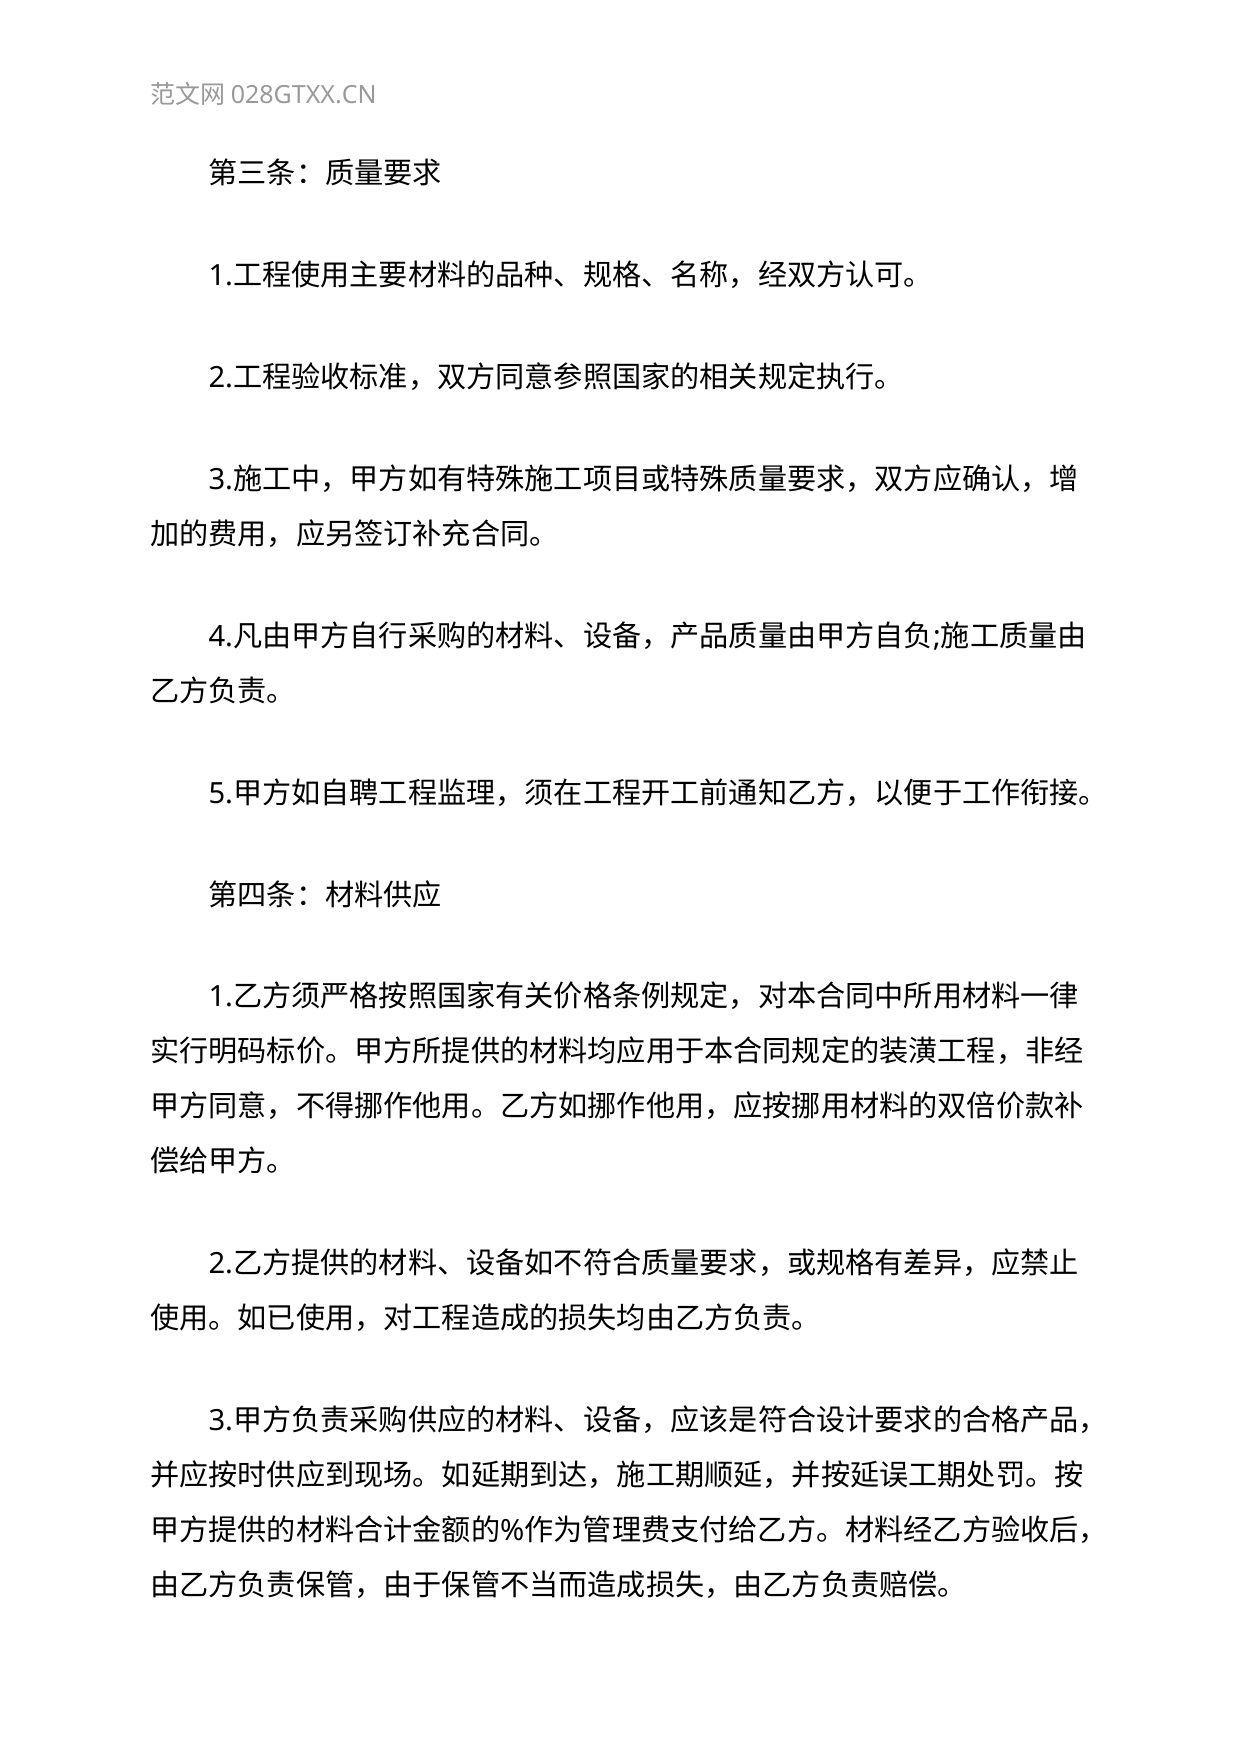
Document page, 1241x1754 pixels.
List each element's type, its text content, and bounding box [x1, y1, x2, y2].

text 4.凡由甲方自行采购的材料、设备，产品质量由甲方自负;施工质量由乙方负责。 [150, 612, 1090, 710]
text 3.施工中，甲方如有特殊施工项目或特殊质量要求，双方应确认，增加的费用，应另签订补充合同。 [150, 456, 1090, 553]
text 第三条：质量要求 [150, 150, 1090, 192]
text 第四条：材料供应 [150, 871, 1090, 913]
text 3.甲方负责采购供应的材料、设备，应该是符合设计要求的合格产品，并应按时供应到现场。如延期到达，施工期顺延，并按延误工期处罚。按甲方提供的材料合计金额的%作为管理费支付给乙方。材料经乙方验收后，由乙方负责保管，由于保管不当而造成损失，由乙方负责赔偿。 [150, 1396, 1090, 1603]
text 1.工程使用主要材料的品种、规格、名称，经双方认可。 [150, 252, 1090, 294]
text 1.乙方须严格按照国家有关价格条例规定，对本合同中所用材料一律实行明码标价。甲方所提供的材料均应用于本合同规定的装潢工程，非经甲方同意，不得挪作他用。乙方如挪作他用，应按挪用材料的双倍价款补偿给甲方。 [150, 973, 1090, 1180]
text 5.甲方如自聘工程监理，须在工程开工前通知乙方，以便于工作衔接。 [150, 769, 1090, 812]
text 2.乙方提供的材料、设备如不符合质量要求，或规格有差异，应禁止使用。如已使用，对工程造成的损失均由乙方负责。 [150, 1239, 1090, 1337]
text 2.工程验收标准，双方同意参照国家的相关规定执行。 [150, 354, 1090, 396]
